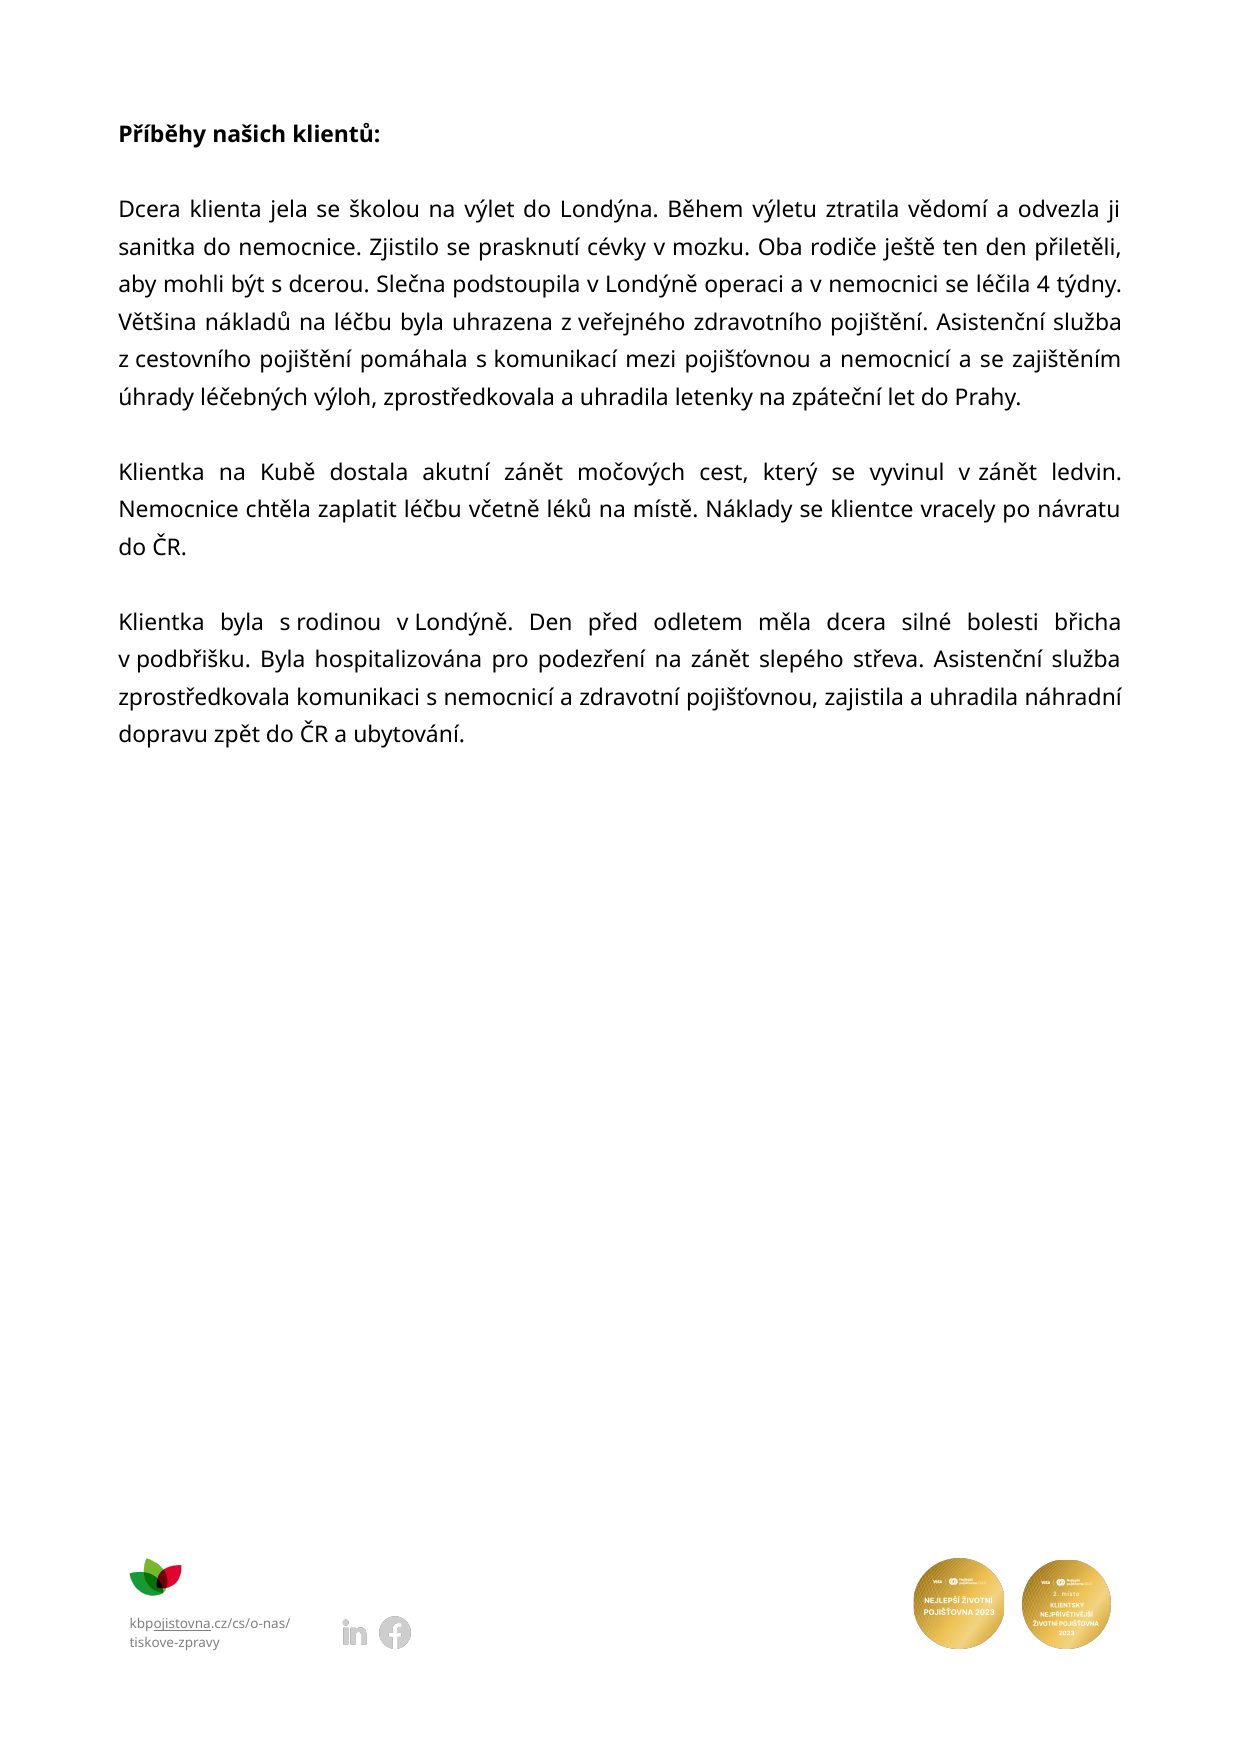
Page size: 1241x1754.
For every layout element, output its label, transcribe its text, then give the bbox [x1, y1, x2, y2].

picture [913, 1558, 1005, 1649]
text Klientka na Kubě dostala akutní zánět močových cest, který se vyvinul v zánět ledvin. Nemocnice chtěla zaplatit léčbu včetně léků na místě. Náklady se klientce vracely po návratu do ČR. [118, 456, 1122, 562]
picture [129, 1558, 182, 1596]
picture [377, 1615, 413, 1651]
text Klientka byla s rodinou v Londýně. Den před odletem měla dcera silné bolesti břicha v podbřišku. Byla hospitalizována pro podezření na zánět slepého střeva. Asistenční služba zprostředkovala komunikaci s nemocnicí a zdravotní pojišťovnou, zajistila a uhradila náhradní dopravu zpět do ČR a ubytování. [118, 606, 1122, 749]
picture [336, 1615, 372, 1651]
text Příběhy našich klientů: [118, 118, 1122, 149]
picture [1022, 1560, 1111, 1649]
text Dcera klienta jela se školou na výlet do Londýna. Během výletu ztratila vědomí a odvezla ji sanitka do nemocnice. Zjistilo se prasknutí cévky v mozku. Oba rodiče ještě ten den přiletěli, aby mohli být s dcerou. Slečna podstoupila v Londýně operaci a v nemocnici se léčila 4 týdny. Většina nákladů na léčbu byla uhrazena z veřejného zdravotního pojištění. Asistenční služba z cestovního pojištění pomáhala s komunikací mezi pojišťovnou a nemocnicí a se zajištěním úhrady léčebných výloh, zprostředkovala a uhradila letenky na zpáteční let do Prahy. [118, 156, 1122, 412]
